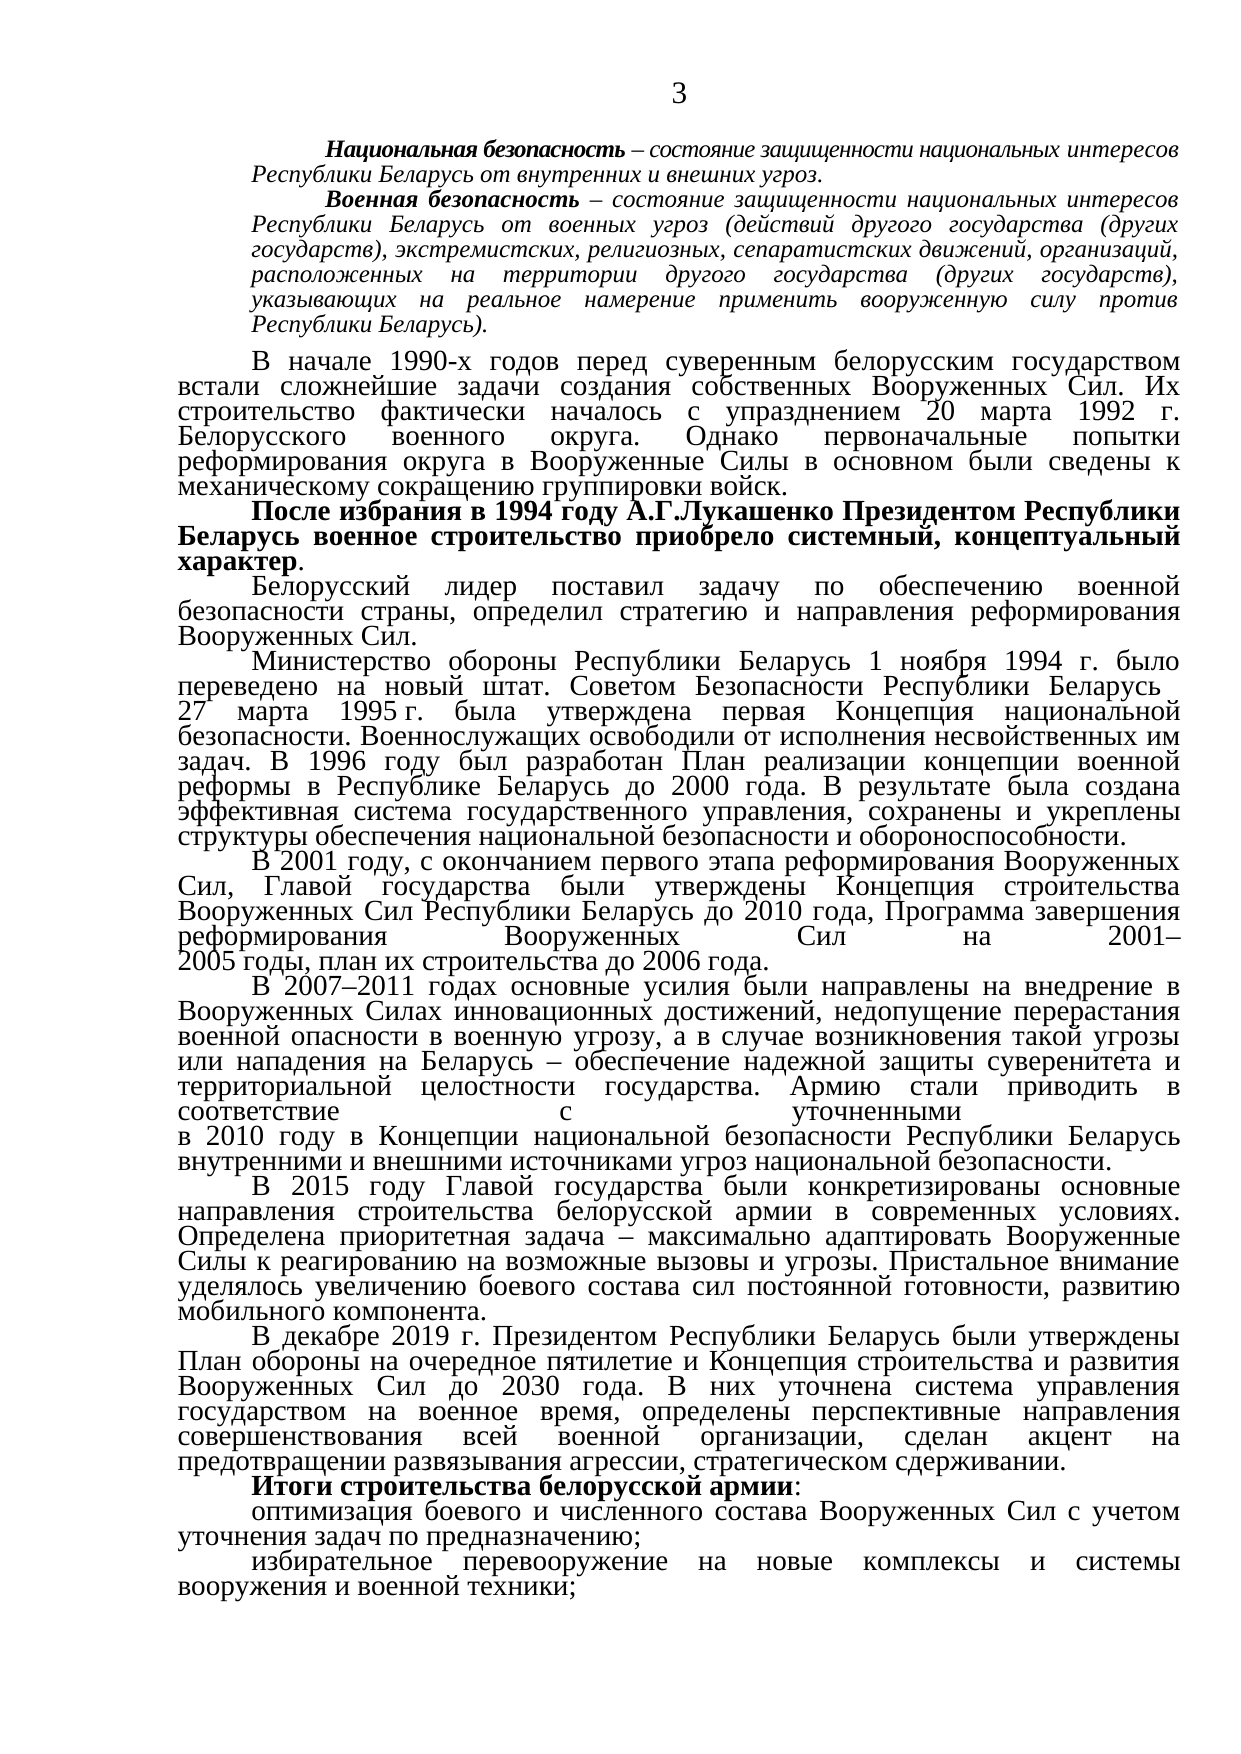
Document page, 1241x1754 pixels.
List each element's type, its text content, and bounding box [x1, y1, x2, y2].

text В 2007–2011 годах основные усилия были направлены на внедрение в Вооруженных Силах инновационных достижений, недопущение перерастания военной опасности в военную угрозу, а в случае возникновения такой угрозы или нападения на Беларусь – обеспечение надежной защиты суверенитета и территориальной целостности государства. Армию стали приводить в соответствие с уточненными в 2010 году в Концепции национальной безопасности Республики Беларусь внутренними и внешними источниками угроз национальной безопасности. [177, 975, 1181, 1175]
text избирательное перевооружение на новые комплексы и системы вооружения и военной техники; [177, 1550, 1181, 1600]
text Военная безопасность – состояние защищенности национальных интересов Республики Беларусь от военных угроз (действий другого государства (других государств), экстремистских, религиозных, сепаратистских движений, организаций, расположенных на территории другого государства (других государств), указывающих на реальное намерение применить вооруженную силу против Республики Беларусь). [251, 188, 1181, 338]
text Министерство обороны Республики Беларусь 1 ноября 1994 г. было переведено на новый штат. Советом Безопасности Республики Беларусь 27 марта 1995 г. была утверждена первая Концепция национальной безопасности. Военнослужащих освободили от исполнения несвойственных им задач. В 1996 году был разработан План реализации концепции военной реформы в Республике Беларусь до 2000 года. В результате была создана эффективная система государственного управления, сохранены и укреплены структуры обеспечения национальной безопасности и обороноспособности. [177, 650, 1181, 850]
text В декабре 2019 г. Президентом Республики Беларусь были утверждены План обороны на очередное пятилетие и Концепция строительства и развития Вооруженных Сил до 2030 года. В них уточнена система управления государством на военное время, определены перспективные направления совершенствования всей военной организации, сделан акцент на предотвращении развязывания агрессии, стратегическом сдерживании. [177, 1325, 1181, 1475]
text В 2001 году, с окончанием первого этапа реформирования Вооруженных Сил, Главой государства были утверждены Концепция строительства Вооруженных Сил Республики Беларусь до 2010 года, Программа завершения реформирования Вооруженных Сил на 2001– 2005 годы, план их строительства до 2006 года. [177, 850, 1181, 975]
text Национальная безопасность – состояние защищенности национальных интересов Республики Беларусь от внутренних и внешних угроз. [251, 138, 1181, 188]
text В 2015 году Главой государства были конкретизированы основные направления строительства белорусской армии в современных условиях. Определена приоритетная задача – максимально адаптировать Вооруженные Силы к реагированию на возможные вызовы и угрозы. Пристальное внимание уделялось увеличению боевого состава сил постоянной готовности, развитию мобильного компонента. [177, 1175, 1181, 1325]
text В начале 1990-х годов перед суверенным белорусским государством встали сложнейшие задачи создания собственных Вооруженных Сил. Их строительство фактически началось с упразднением 20 марта 1992 г. Белорусского военного округа. Однако первоначальные попытки реформирования округа в Вооруженные Силы в основном были сведены к механическому сокращению группировки войск. [177, 350, 1181, 500]
text Итоги строительства белорусской армии: [177, 1475, 1181, 1500]
text Белорусский лидер поставил задачу по обеспечению военной безопасности страны, определил стратегию и направления реформирования Вооруженных Сил. [177, 575, 1181, 650]
text После избрания в 1994 году А.Г.Лукашенко Президентом Республики Беларусь военное строительство приобрело системный, концептуальный характер. [177, 500, 1181, 575]
text оптимизация боевого и численного состава Вооруженных Сил с учетом уточнения задач по предназначению; [177, 1500, 1181, 1550]
